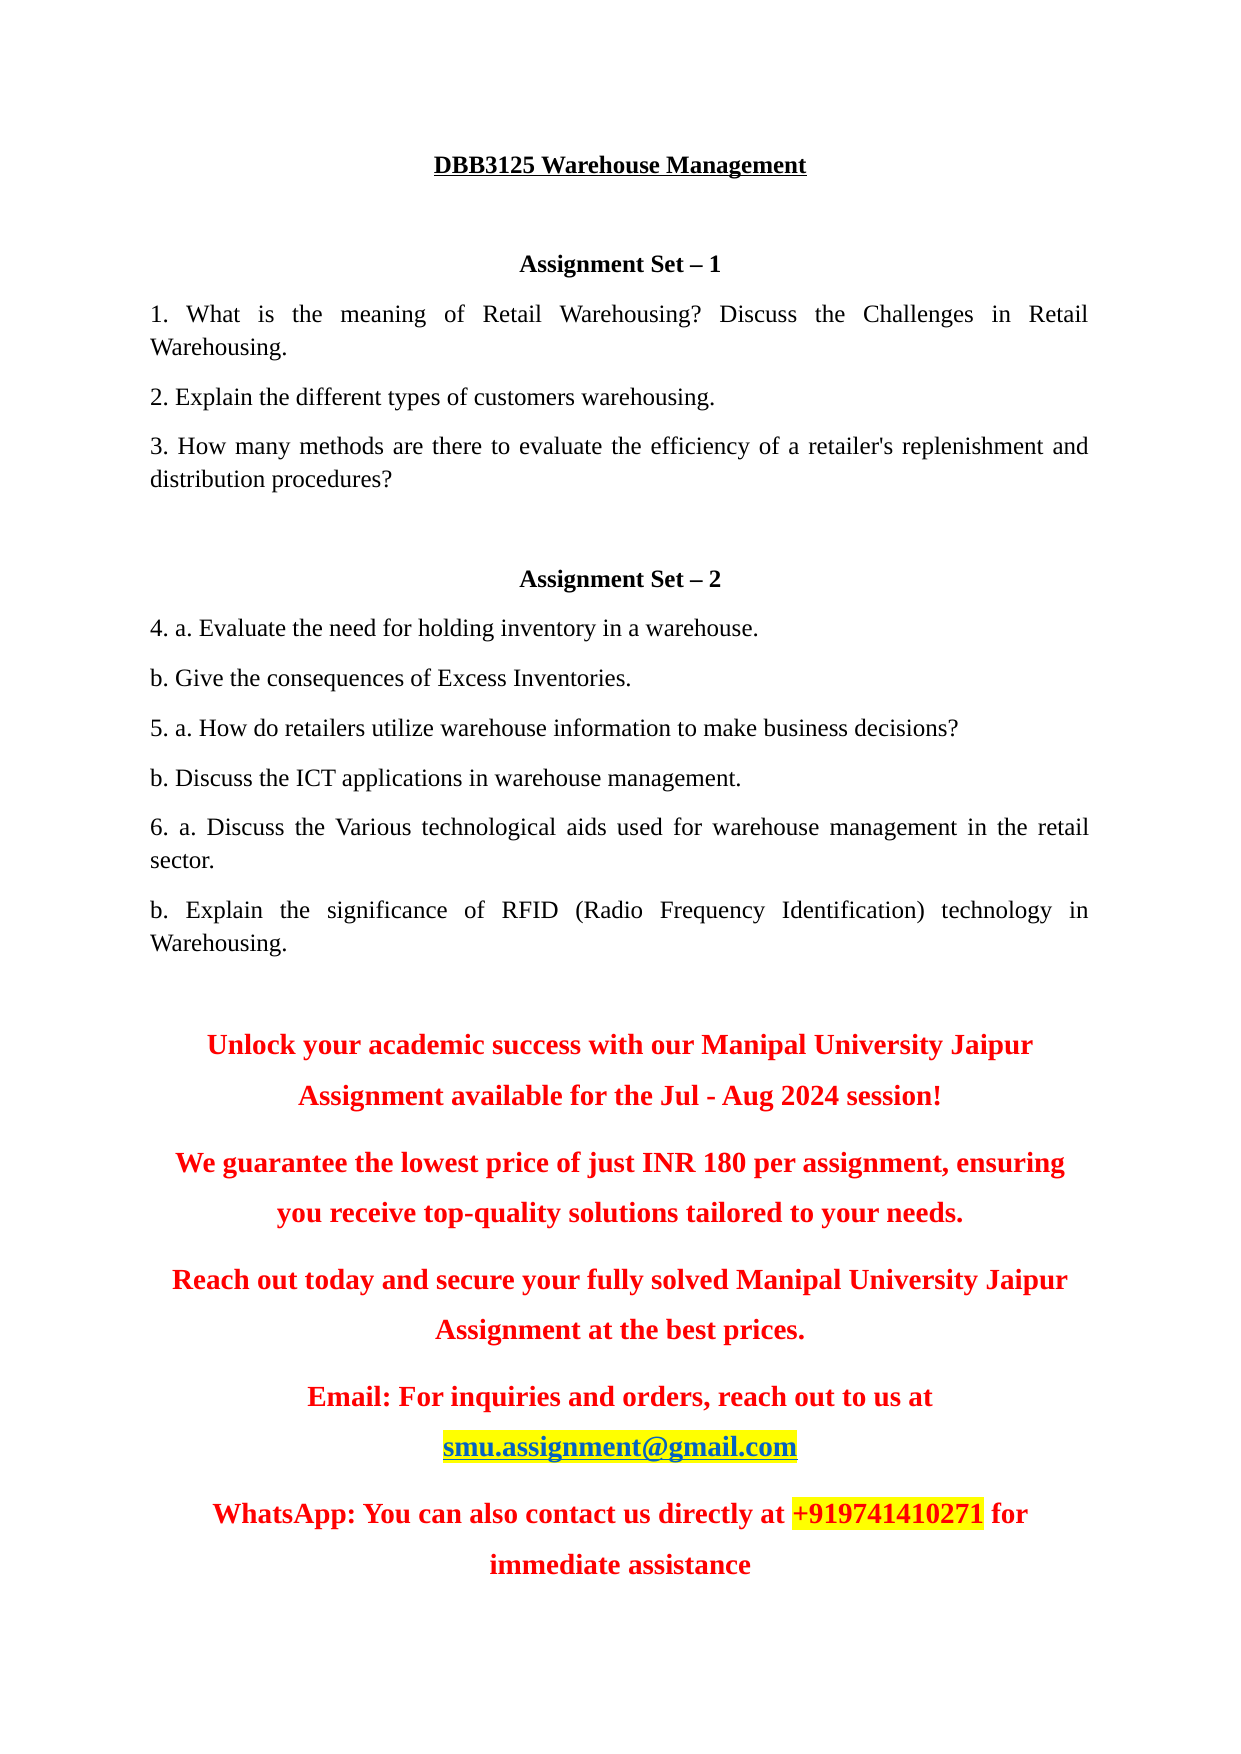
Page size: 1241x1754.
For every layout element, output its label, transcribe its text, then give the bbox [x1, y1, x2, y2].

text 3. How many methods are there to evaluate the efficiency of a retailer's replenishment and distribution procedures? [150, 431, 1090, 493]
text Reach out today and secure your fully solved Manipal University Jaipur Assignment at the best prices. [150, 1262, 1090, 1346]
text 6. a. Discuss the Various technological aids used for warehouse management in the retail sector. [150, 812, 1090, 874]
text Email: For inquiries and orders, reach out to us at smu.assignment@gmail.com [150, 1379, 1090, 1463]
text 2. Explain the different types of customers warehousing. [150, 382, 1090, 411]
text 4. a. Evaluate the need for holding inventory in a warehouse. [150, 613, 1090, 642]
text Assignment Set – 2 [150, 564, 1090, 593]
text Assignment Set – 1 [150, 249, 1090, 278]
text b. Explain the significance of RFID (Radio Frequency Identification) technology in Warehousing. [150, 895, 1090, 957]
text WhatsApp: You can also contact us directly at +919741410271 for immediate assistance [150, 1497, 1090, 1580]
text DBB3125 Warehouse Management [150, 150, 1090, 179]
text 5. a. How do retailers utilize warehouse information to make business decisions? [150, 713, 1090, 742]
text b. Discuss the ICT applications in warehouse management. [150, 763, 1090, 791]
text We guarantee the lowest price of just INR 180 per assignment, ensuring you receive top-quality solutions tailored to your needs. [150, 1145, 1090, 1228]
text b. Give the consequences of Excess Inventories. [150, 663, 1090, 692]
text 1. What is the meaning of Retail Warehousing? Discuss the Challenges in Retail Warehousing. [150, 299, 1090, 361]
text Unlock your academic success with our Manipal University Jaipur Assignment available for the Jul - Aug 2024 session! [150, 1027, 1090, 1111]
